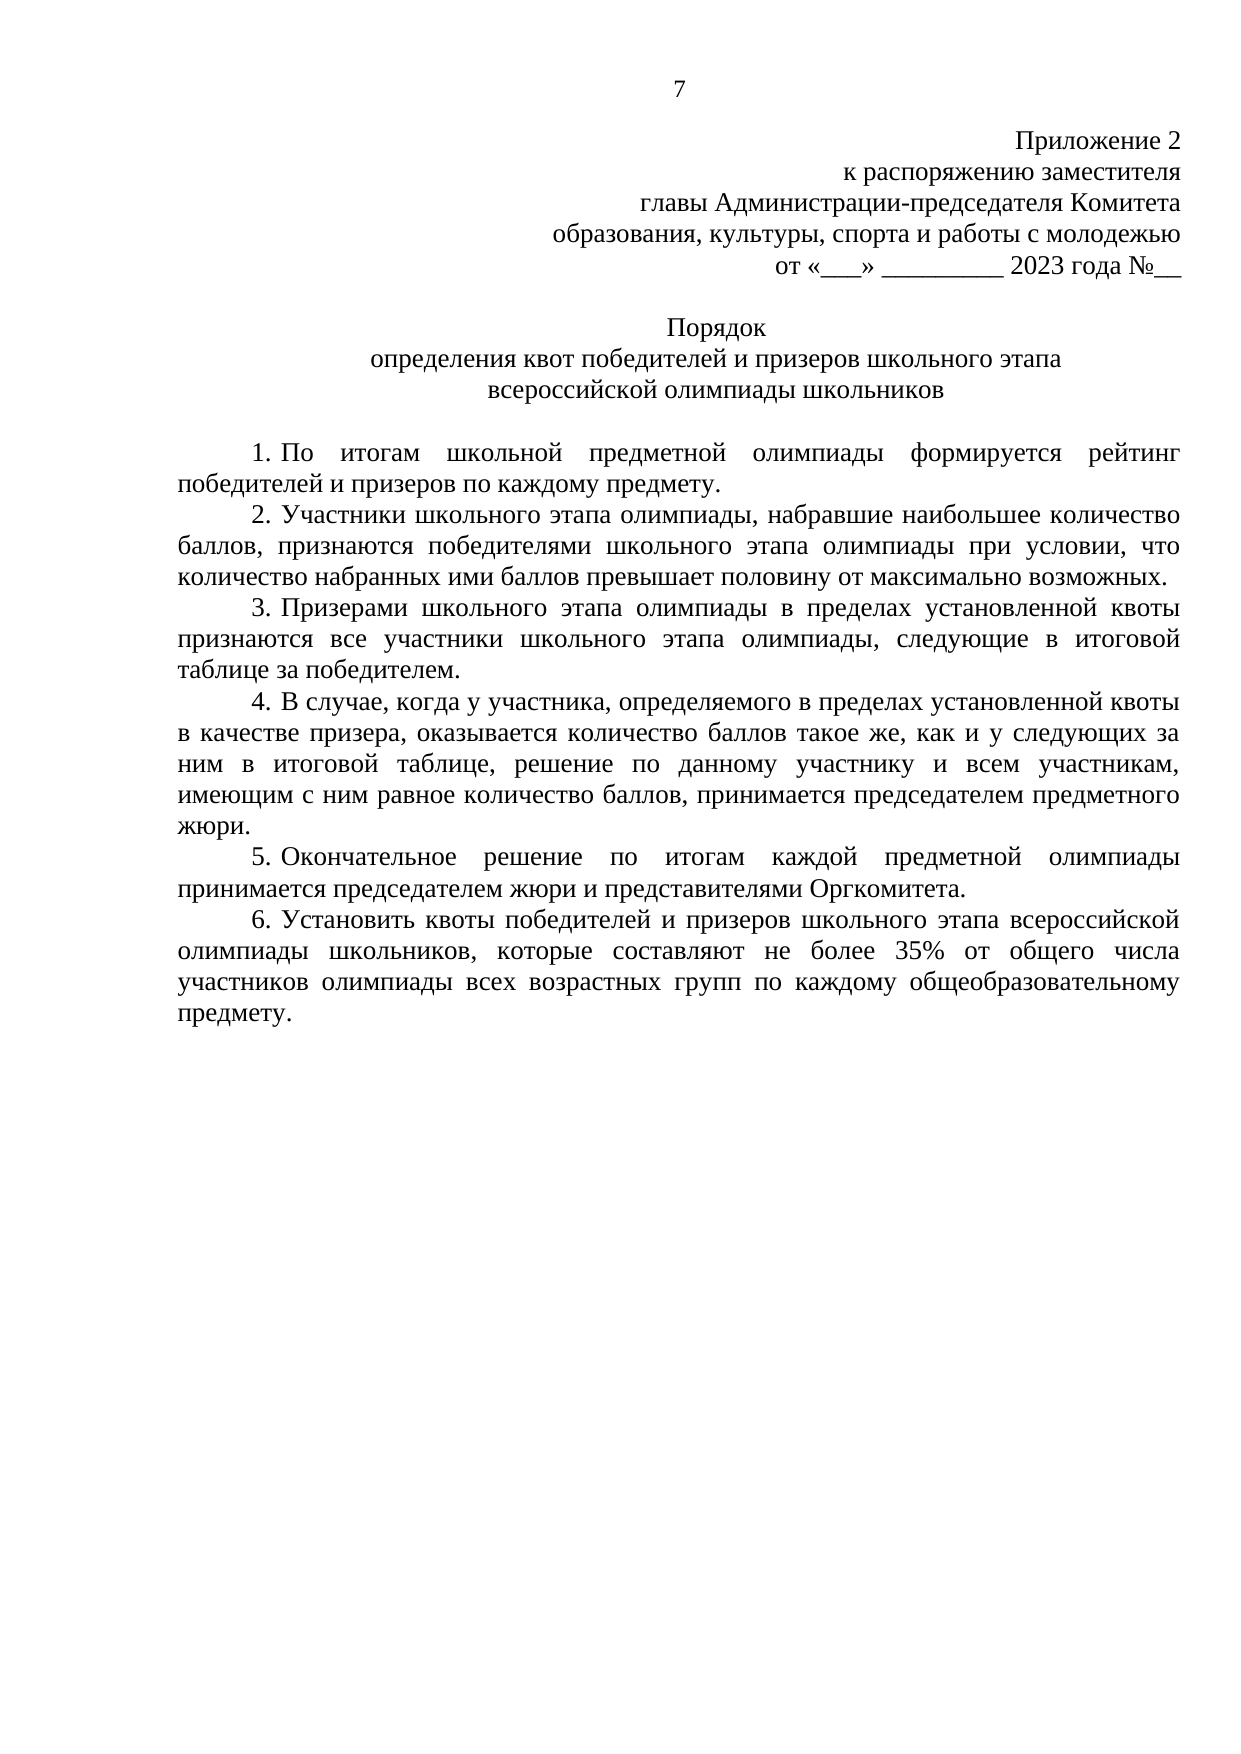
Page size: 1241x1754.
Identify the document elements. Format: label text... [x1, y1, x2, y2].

text к распоряжению заместителя [177, 155, 1181, 186]
list Окончательное решение по итогам каждой предметной олимпиады принимается председателем жюри и представителями Оргкомитета. [177, 841, 1181, 903]
text всероссийской олимпиады школьников [177, 373, 1181, 404]
text главы Администрации-председателя Комитета [177, 186, 1181, 218]
text Порядок [177, 311, 1181, 342]
list В случае, когда у участника, определяемого в пределах установленной квоты в качестве призера, оказывается количество баллов такое же, как и у следующих за ним в итоговой таблице, решение по данному участнику и всем участникам, имеющим с ним равное количество баллов, принимается председателем предметного жюри. [177, 685, 1181, 841]
text образования, культуры, спорта и работы с молодежью [177, 218, 1181, 249]
list Участники школьного этапа олимпиады, набравшие наибольшее количество баллов, признаются победителями школьного этапа олимпиады при условии, что количество набранных ими баллов превышает половину от максимально возможных. [177, 498, 1181, 591]
text Приложение 2 [177, 124, 1181, 155]
list Установить квоты победителей и призеров школьного этапа всероссийской олимпиады школьников, которые составляют не более 35% от общего числа участников олимпиады всех возрастных групп по каждому общеобразовательному предмету. [177, 903, 1181, 1027]
list По итогам школьной предметной олимпиады формируется рейтинг победителей и призеров по каждому предмету. [177, 436, 1181, 498]
text определения квот победителей и призеров школьного этапа [177, 342, 1181, 373]
text от «___» _________ 2023 года №__ [177, 249, 1181, 280]
list Призерами школьного этапа олимпиады в пределах установленной квоты признаются все участники школьного этапа олимпиады, следующие в итоговой таблице за победителем. [177, 591, 1181, 685]
